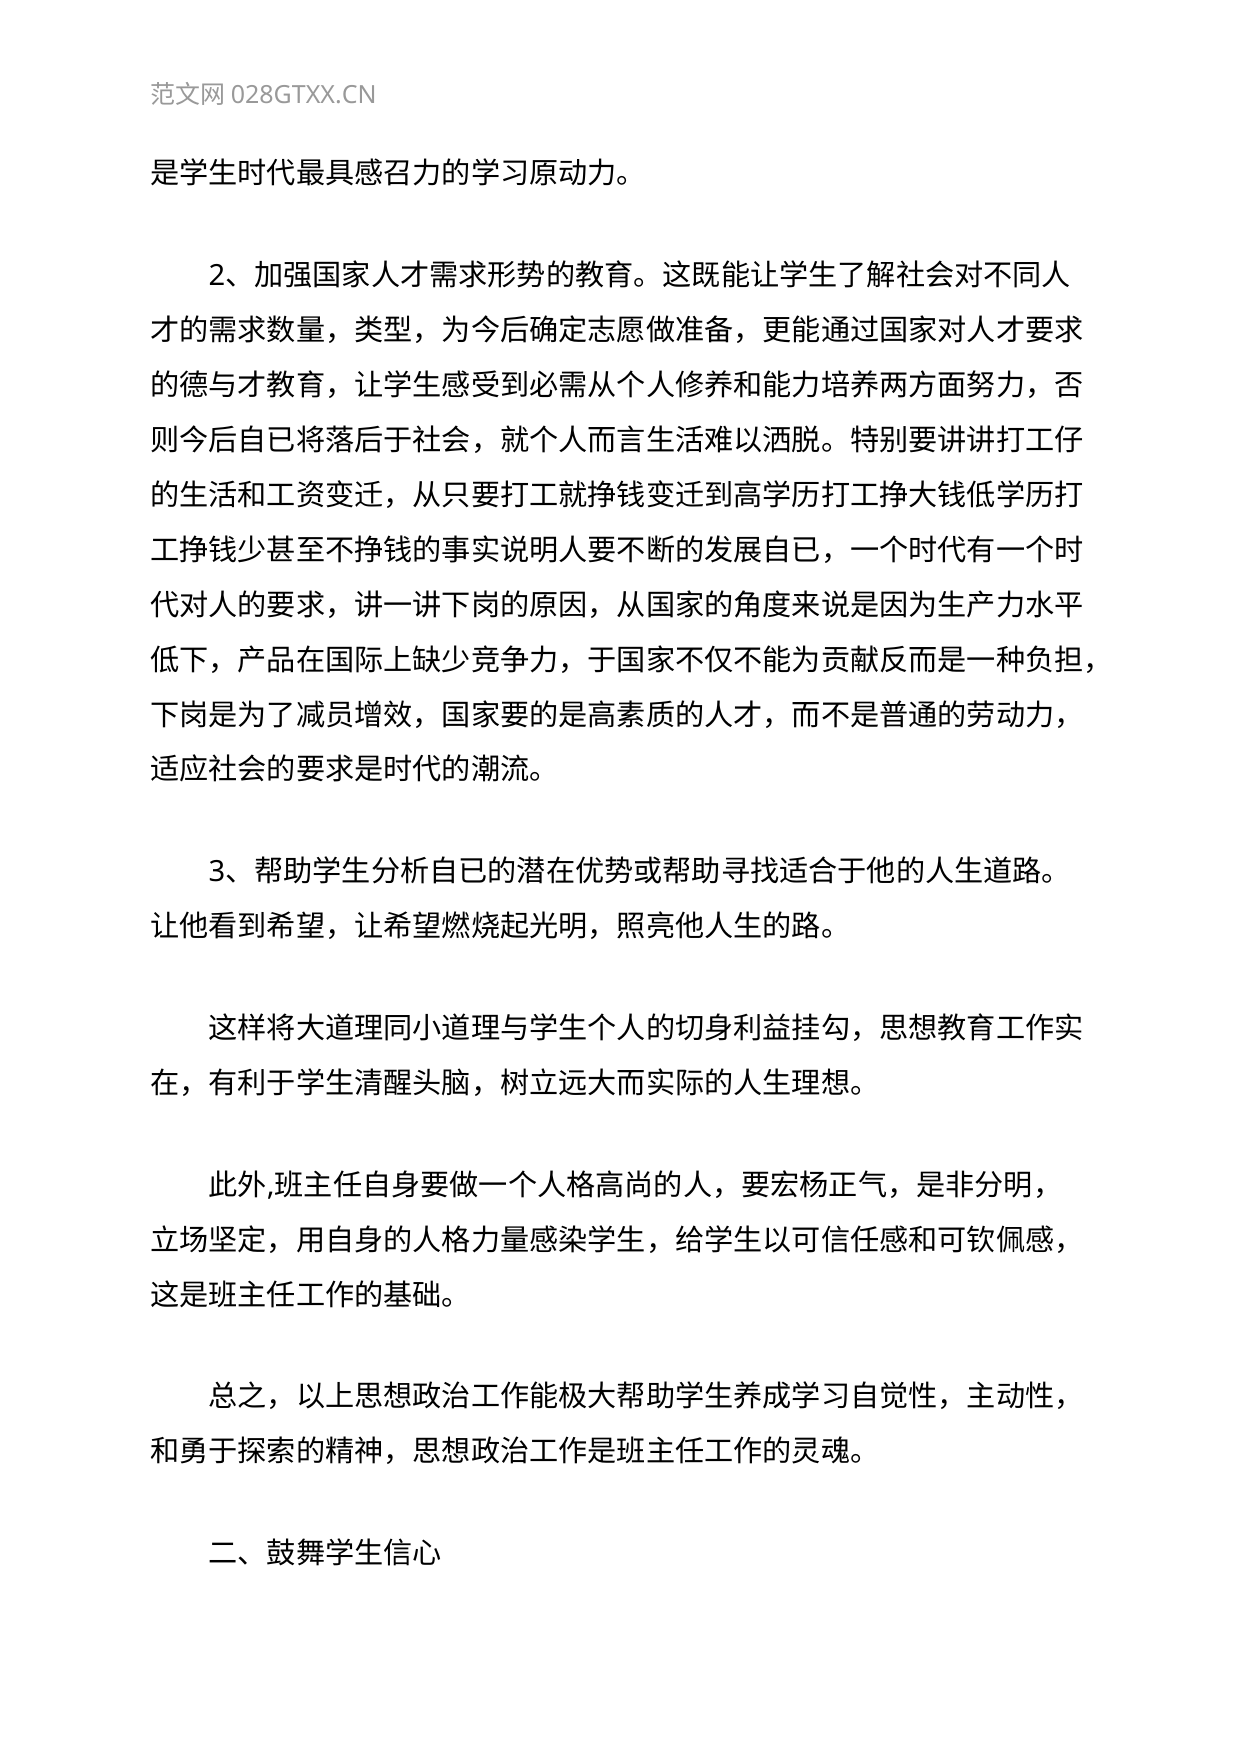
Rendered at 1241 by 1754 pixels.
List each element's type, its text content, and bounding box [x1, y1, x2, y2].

text 3、帮助学生分析自已的潜在优势或帮助寻找适合于他的人生道路。让他看到希望，让希望燃烧起光明，照亮他人生的路。 [150, 848, 1090, 945]
text 二、鼓舞学生信心 [150, 1529, 1090, 1572]
text 这样将大道理同小道理与学生个人的切身利益挂勾，思想教育工作实在，有利于学生清醒头脑，树立远大而实际的人生理想。 [150, 1004, 1090, 1102]
text 此外,班主任自身要做一个人格高尚的人，要宏杨正气，是非分明，立场坚定，用自身的人格力量感染学生，给学生以可信任感和可钦佩感，这是班主任工作的基础。 [150, 1161, 1090, 1313]
text 2、加强国家人才需求形势的教育。这既能让学生了解社会对不同人才的需求数量，类型，为今后确定志愿做准备，更能通过国家对人才要求的德与才教育，让学生感受到必需从个人修养和能力培养两方面努力，否则今后自已将落后于社会，就个人而言生活难以洒脱。特别要讲讲打工仔的生活和工资变迁，从只要打工就挣钱变迁到高学历打工挣大钱低学历打工挣钱少甚至不挣钱的事实说明人要不断的发展自已，一个时代有一个时代对人的要求，讲一讲下岗的原因，从国家的角度来说是因为生产力水平低下，产品在国际上缺少竞争力，于国家不仅不能为贡献反而是一种负担，下岗是为了减员增效，国家要的是高素质的人才，而不是普通的劳动力，适应社会的要求是时代的潮流。 [150, 252, 1090, 788]
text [150, 150, 1090, 192]
text 总之，以上思想政治工作能极大帮助学生养成学习自觉性，主动性，和勇于探索的精神，思想政治工作是班主任工作的灵魂。 [150, 1373, 1090, 1470]
